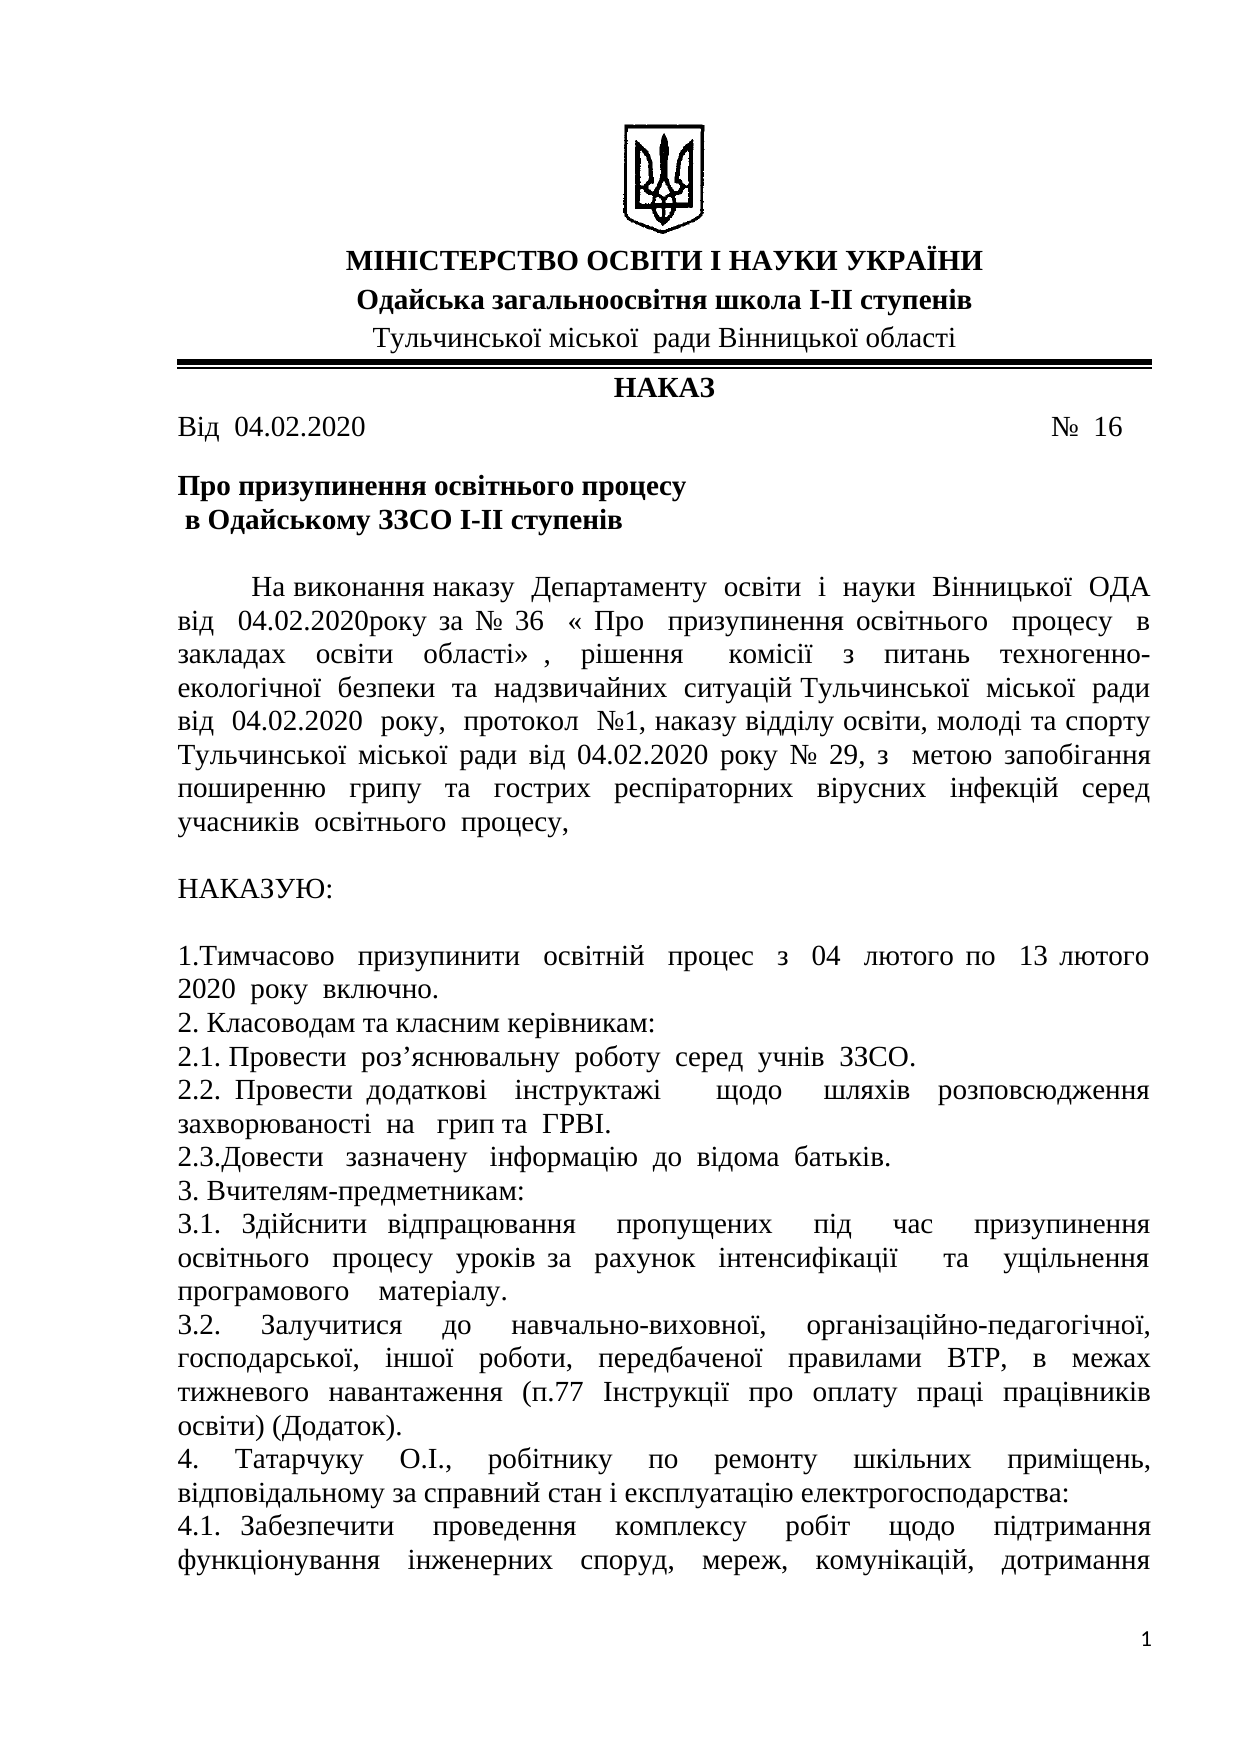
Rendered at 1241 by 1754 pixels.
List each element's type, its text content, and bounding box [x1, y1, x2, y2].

text Тульчинської міської ради Вінницької області [177, 321, 1152, 354]
text 2.1. Провести роз’яснювальну роботу серед учнів ЗЗСО. [177, 1039, 1152, 1072]
text Одайська загальноосвітня школа І-ІІ ступенів [177, 282, 1152, 316]
picture [618, 118, 711, 240]
text в Одайському ЗЗСО І-ІІ ступенів [177, 502, 1152, 536]
text Про призупинення освітнього процесу [177, 468, 1152, 502]
text Від 04.02.2020 № 16 [177, 409, 1152, 443]
text НАКАЗ [177, 369, 1152, 404]
text 3.1. Здійснити відпрацювання пропущених під час призупинення освітнього процесу уроків за рахунок інтенсифікації та ущільнення програмового матеріалу. [177, 1206, 1152, 1307]
text 3. Вчителям-предметникам: [177, 1173, 1152, 1206]
text НАКАЗУЮ: [177, 871, 1152, 904]
text 4. Татарчуку О.І., робітнику по ремонту шкільних приміщень, відповідальному за справний стан і експлуатацію електрогосподарства: [177, 1441, 1152, 1508]
text На виконання наказу Департаменту освіти і науки Вінницької ОДА від 04.02.2020року за № 36 « Про призупинення освітнього процесу в закладах освіти області» , рішення комісії з питань техногенно-екологічної безпеки та надзвичайних ситуацій Тульчинської міської ради від 04.02.2020 року, протокол №1, наказу відділу освіти, молоді та спорту Тульчинської міської ради від 04.02.2020 року № 29, з метою запобігання поширенню грипу та гострих респіраторних вірусних інфекцій серед учасників освітнього процесу, [177, 569, 1152, 837]
text МІНІСТЕРСТВО ОСВІТИ І НАУКИ УКРАЇНИ [177, 243, 1152, 277]
text 3.2. Залучитися до навчально-виховної, організаційно-педагогічної, господарської, іншої роботи, передбаченої правилами ВТР, в межах тижневого навантаження (п.77 Інструкції про оплату праці працівників освіти) (Додаток). [177, 1307, 1152, 1441]
text 2. Класоводам та класним керівникам: [177, 1005, 1152, 1039]
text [177, 1508, 1152, 1575]
text 2.2. Провести додаткові інструктажі щодо шляхів розповсюдження захворюваності на грип та ГРВІ. [177, 1072, 1152, 1139]
text 2.3.Довести зазначену інформацію до відома батьків. [177, 1139, 1152, 1173]
text 1.Тимчасово призупинити освітній процес з 04 лютого по 13 лютого 2020 року включно. [177, 938, 1152, 1005]
